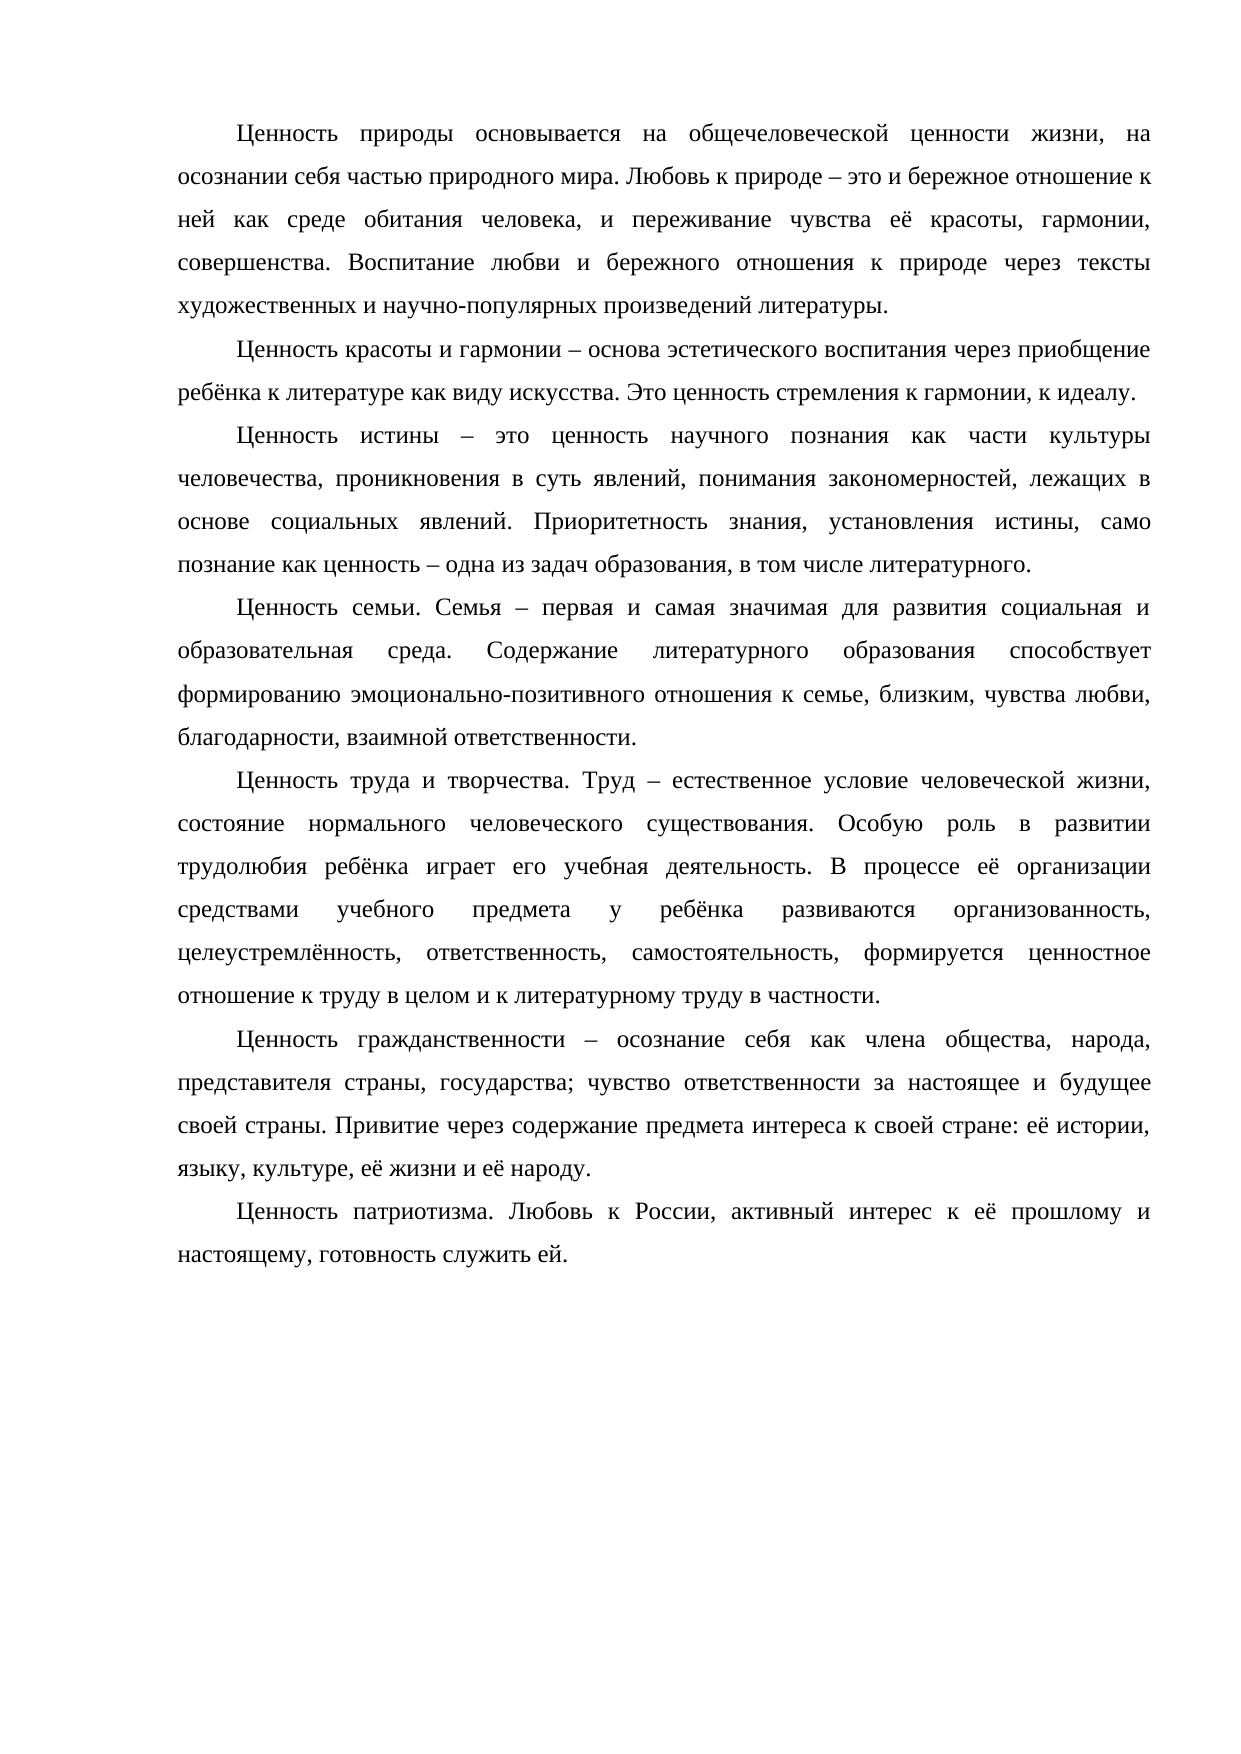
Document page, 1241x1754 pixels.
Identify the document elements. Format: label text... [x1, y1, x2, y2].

text Ценность гражданственности – осознание себя как члена общества, народа, представителя страны, государства; чувство ответственности за настоящее и будущее своей страны. Привитие через содержание предмета интереса к своей стране: её истории, языку, культуре, её жизни и её народу. [177, 1024, 1152, 1182]
text Ценность семьи. Семья – первая и самая значимая для развития социальная и образовательная среда. Содержание литературного образования способствует формированию эмоционально-позитивного отношения к семье, близким, чувства любви, благодарности, взаимной ответственности. [177, 592, 1152, 751]
text Ценность природы основывается на общечеловеческой ценности жизни, на осознании себя частью природного мира. Любовь к природе – это и бережное отношение к ней как среде обитания человека, и переживание чувства её красоты, гармонии, совершенства. Воспитание любви и бережного отношения к природе через тексты художественных и научно-популярных произведений литературы. [177, 118, 1152, 319]
text Ценность труда и творчества. Труд – естественное условие человеческой жизни, состояние нормального человеческого существования. Особую роль в развитии трудолюбия ребёнка играет его учебная деятельность. В процессе её организации средствами учебного предмета у ребёнка развиваются организованность, целеустремлённость, ответственность, самостоятельность, формируется ценностное отношение к труду в целом и к литературному труду в частности. [177, 765, 1152, 1009]
text Ценность истины – это ценность научного познания как части культуры человечества, проникновения в суть явлений, понимания закономерностей, лежащих в основе социальных явлений. Приоритетность знания, установления истины, само познание как ценность – одна из задач образования, в том числе литературного. [177, 420, 1152, 578]
text Ценность красоты и гармонии – основа эстетического воспитания через приобщение ребёнка к литературе как виду искусства. Это ценность стремления к гармонии, к идеалу. [177, 334, 1152, 406]
text Ценность патриотизма. Любовь к России, активный интерес к её прошлому и настоящему, готовность служить ей. [177, 1196, 1152, 1268]
